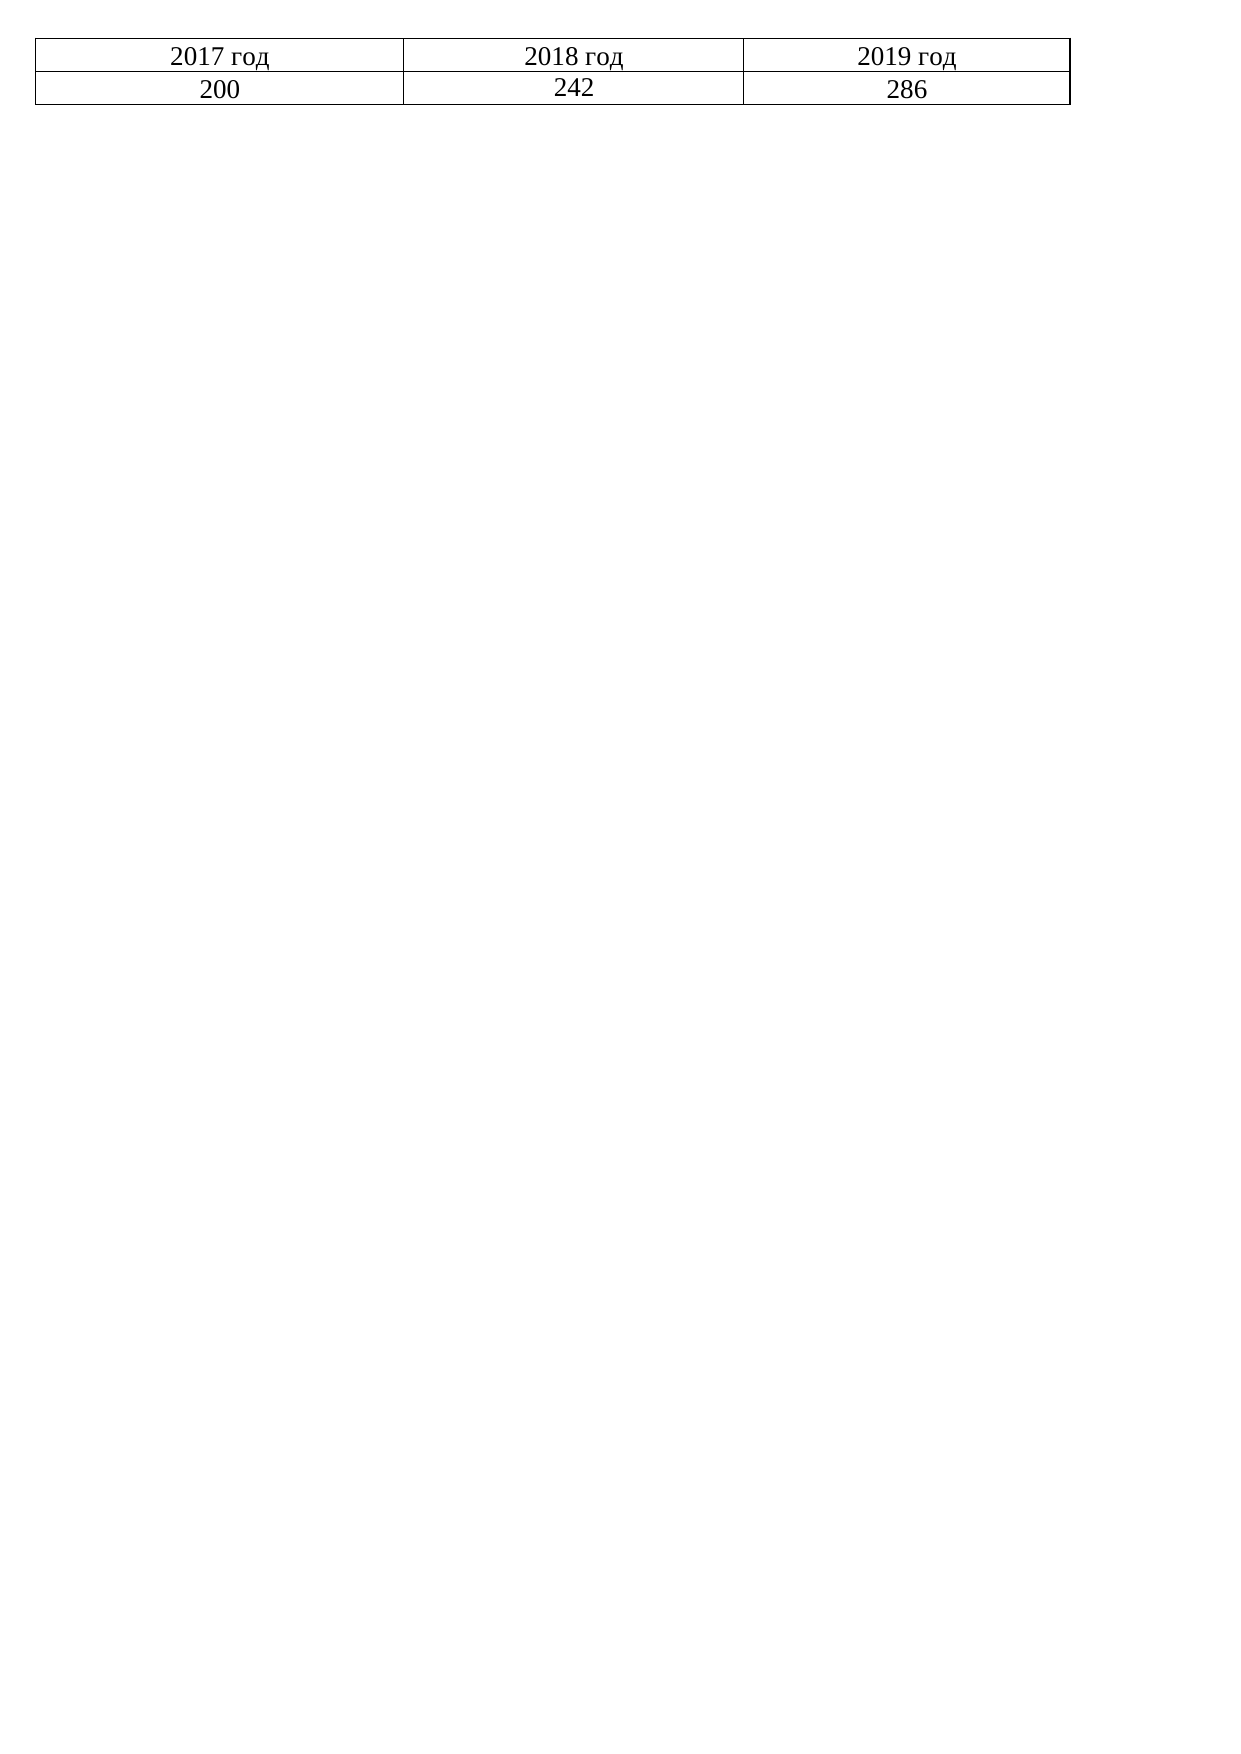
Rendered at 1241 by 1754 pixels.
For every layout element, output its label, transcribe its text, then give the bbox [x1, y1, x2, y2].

table_header 2019 год [744, 39, 1069, 71]
table_header 2018 год [404, 39, 743, 71]
table_cell 242 [404, 72, 743, 104]
table_header 2017 год [36, 39, 403, 71]
table_cell 200 [36, 72, 403, 104]
table_cell 286 [744, 72, 1069, 104]
